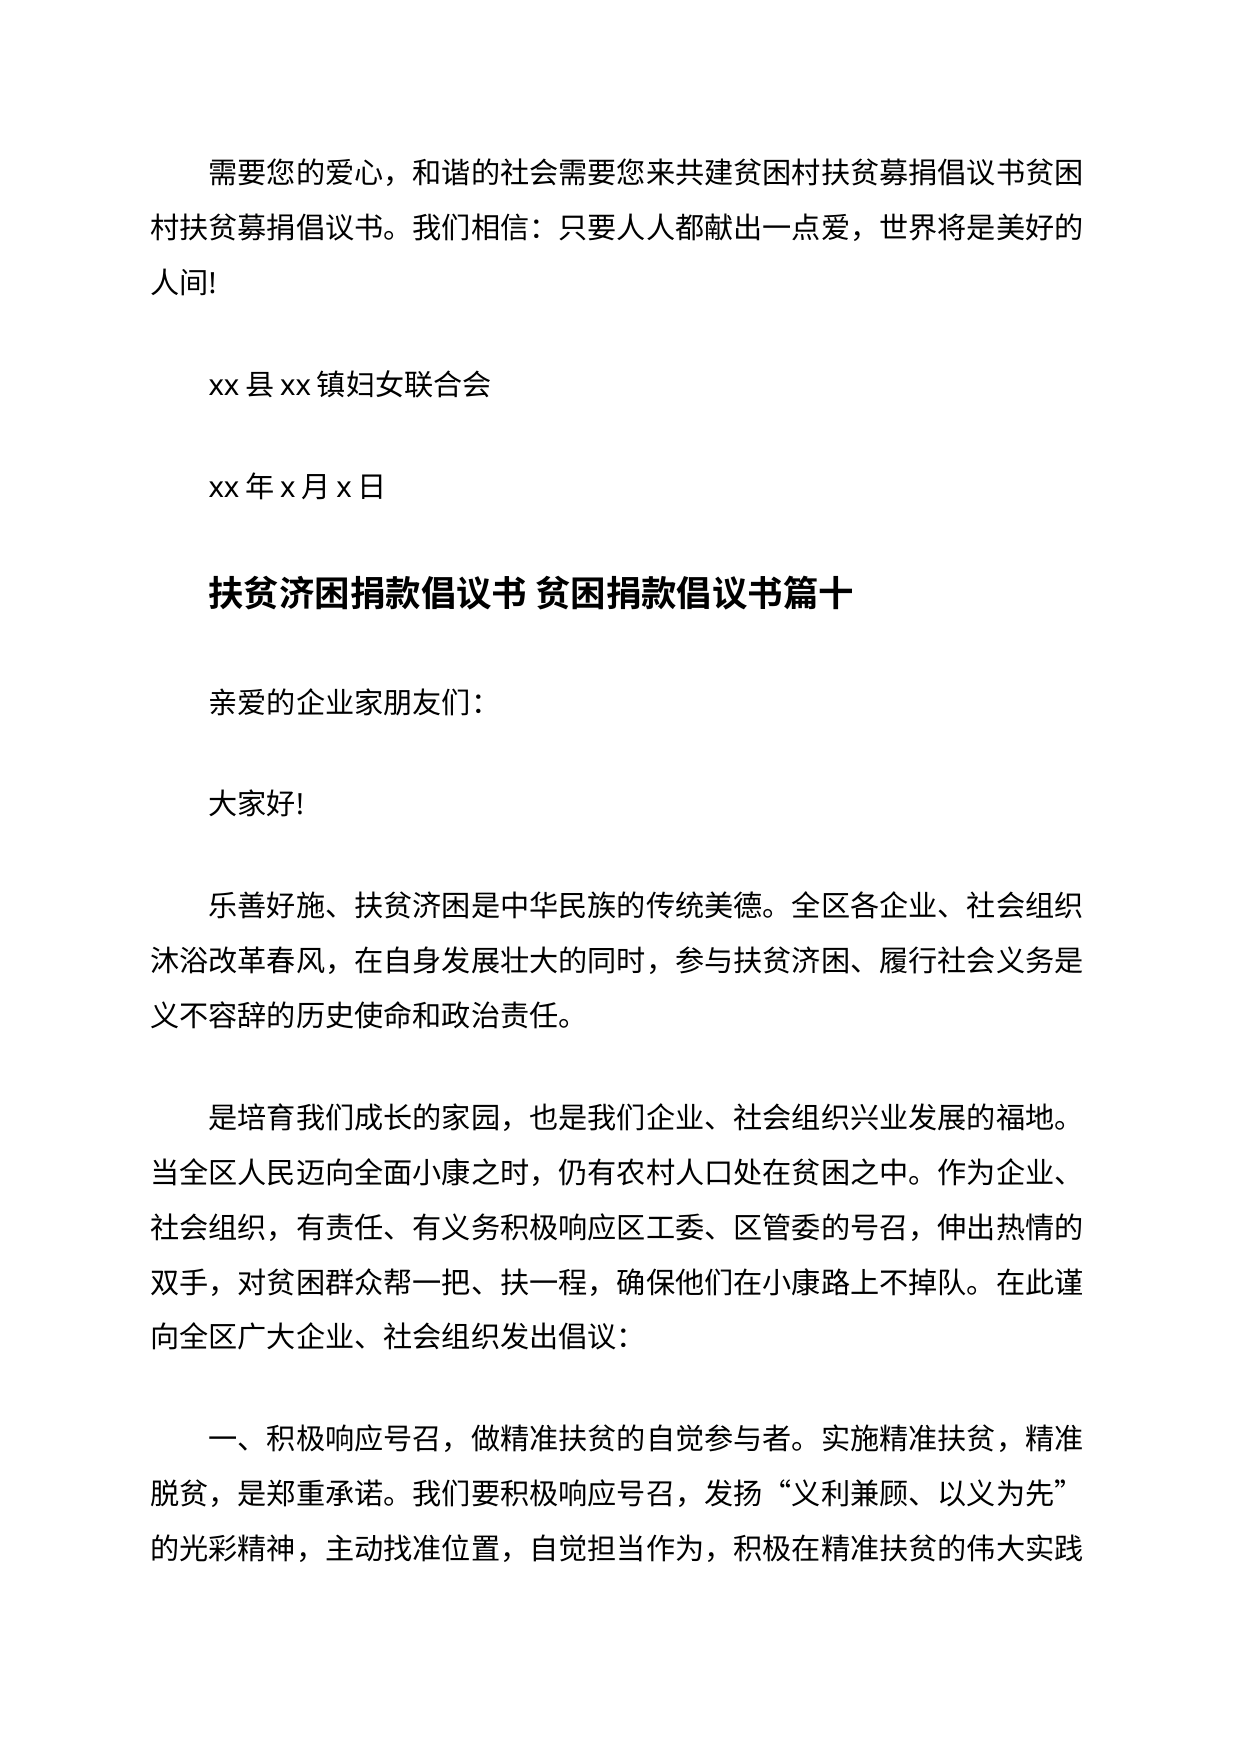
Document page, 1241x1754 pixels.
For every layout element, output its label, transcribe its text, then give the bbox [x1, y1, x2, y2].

text xx县xx镇妇女联合会 [150, 362, 1090, 404]
text 亲爱的企业家朋友们： [150, 679, 1090, 721]
text 是培育我们成长的家园，也是我们企业、社会组织兴业发展的福地。当全区人民迈向全面小康之时，仍有农村人口处在贫困之中。作为企业、社会组织，有责任、有义务积极响应区工委、区管委的号召，伸出热情的双手，对贫困群众帮一把、扶一程，确保他们在小康路上不掉队。在此谨向全区广大企业、社会组织发出倡议： [150, 1094, 1090, 1356]
text 扶贫济困捐款倡议书 贫困捐款倡议书篇十 [150, 566, 1090, 617]
text xx年x月x日 [150, 464, 1090, 506]
text 需要您的爱心，和谐的社会需要您来共建贫困村扶贫募捐倡议书贫困村扶贫募捐倡议书。我们相信：只要人人都献出一点爱，世界将是美好的人间! [150, 150, 1090, 302]
text 大家好! [150, 781, 1090, 823]
text 乐善好施、扶贫济困是中华民族的传统美德。全区各企业、社会组织沐浴改革春风，在自身发展壮大的同时，参与扶贫济困、履行社会义务是义不容辞的历史使命和政治责任。 [150, 883, 1090, 1035]
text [150, 1416, 1090, 1568]
